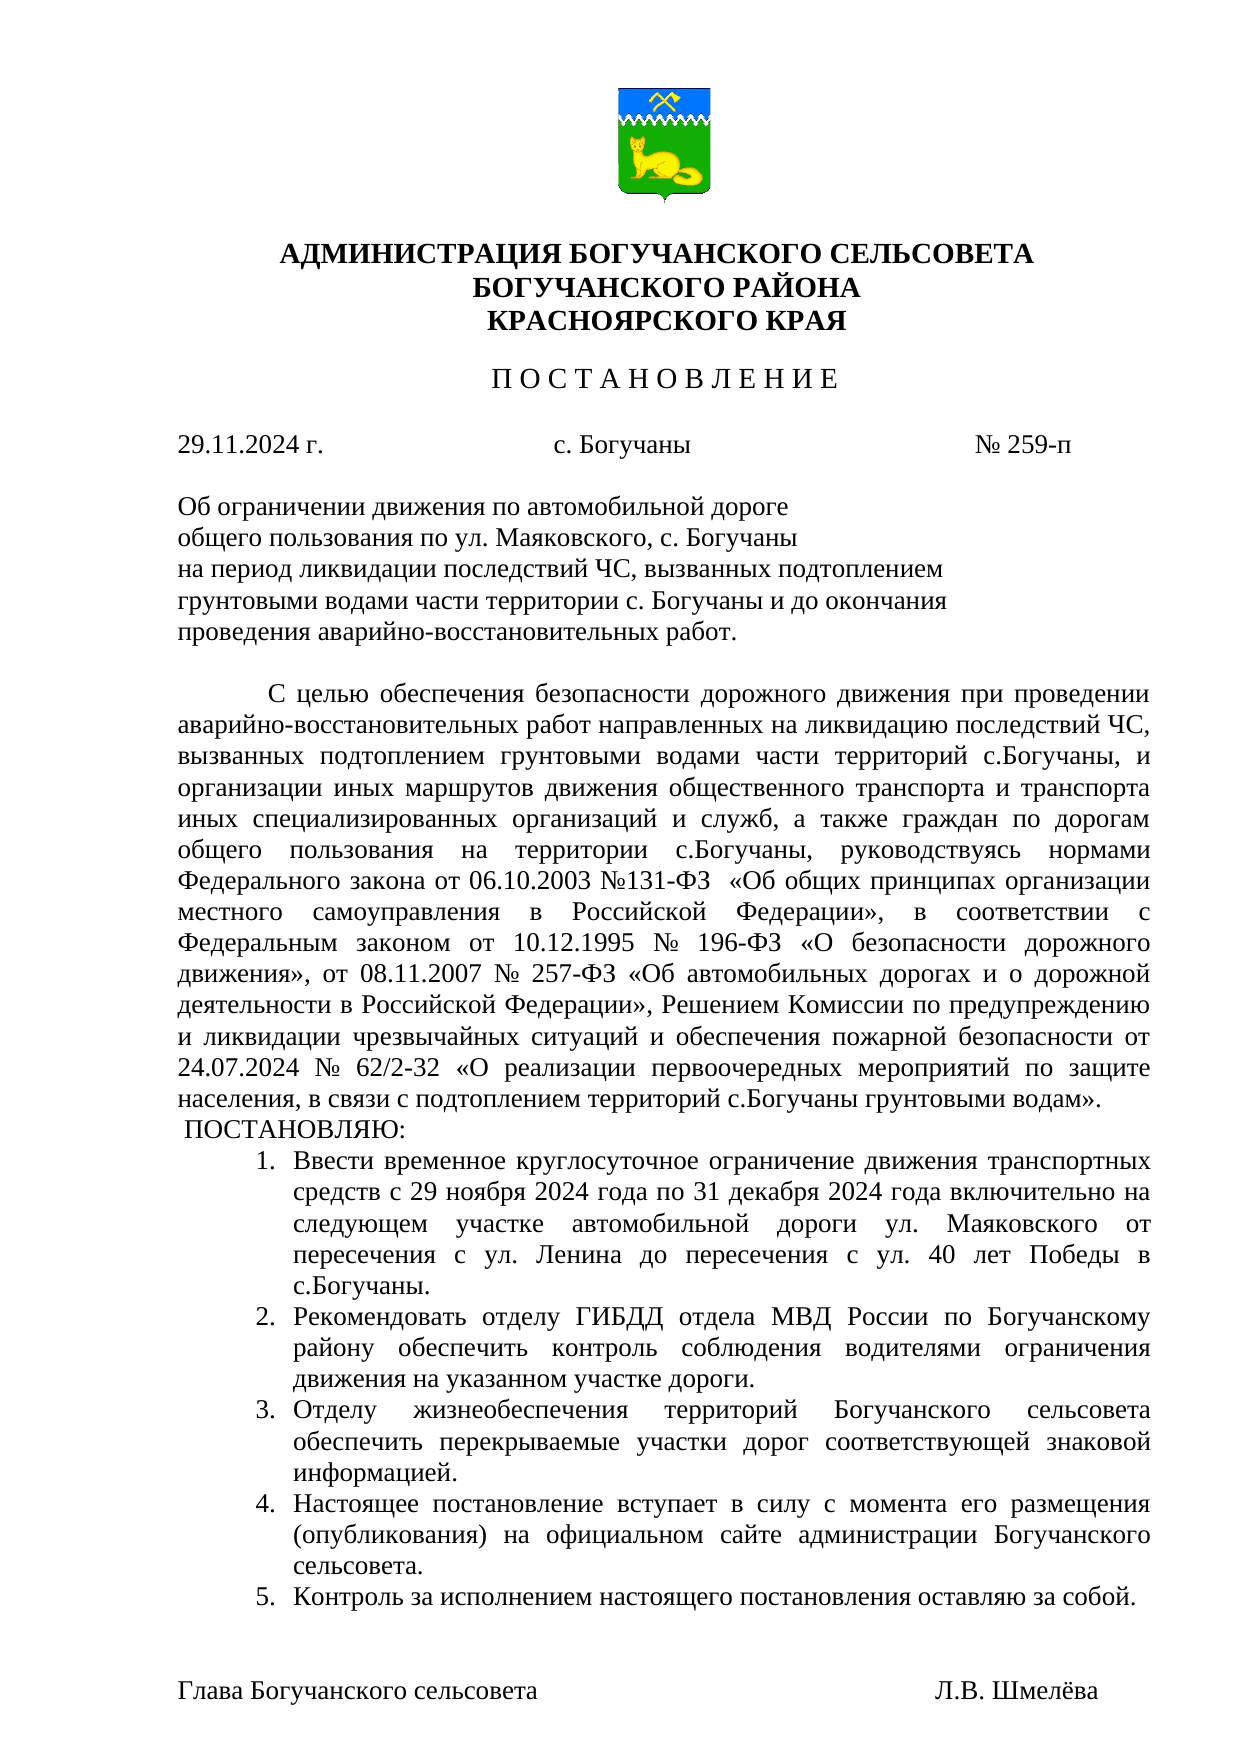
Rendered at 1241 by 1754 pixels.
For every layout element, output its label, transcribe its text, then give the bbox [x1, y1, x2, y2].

list Ввести временное круглосуточное ограничение движения транспортных средств с 29 ноября 2024 года по 31 декабря 2024 года включительно на следующем участке автомобильной дороги ул. Маяковского от пересечения с ул. Ленина до пересечения с ул. 40 лет Победы в с.Богучаны. [255, 1144, 1152, 1300]
text БОГУЧАНСКОГО РАЙОНА [177, 270, 1152, 303]
text грунтовыми водами части территории с. Богучаны и до окончания [177, 584, 1152, 615]
text АДМИНИСТРАЦИЯ БОГУЧАНСКОГО СЕЛЬСОВЕТА [177, 236, 1152, 270]
text КРАСНОЯРСКОГО КРАЯ [177, 303, 1152, 337]
text Об ограничении движения по автомобильной дороге [177, 490, 1152, 521]
list Настоящее постановление вступает в силу с момента его размещения (опубликования) на официальном сайте администрации Богучанского сельсовета. [255, 1487, 1152, 1580]
list Отделу жизнеобеспечения территорий Богучанского сельсовета обеспечить перекрываемые участки дорог соответствующей знаковой информацией. [255, 1393, 1152, 1487]
picture [618, 88, 711, 203]
text на период ликвидации последствий ЧС, вызванных подтоплением [177, 553, 1152, 584]
list Контроль за исполнением настоящего постановления оставляю за собой. [255, 1580, 1152, 1612]
text 29.11.2024 г. с. Богучаны № 259-п [177, 428, 1152, 459]
text проведения аварийно-восстановительных работ. [177, 615, 1152, 646]
list Рекомендовать отделу ГИБДД отдела МВД России по Богучанскому району обеспечить контроль соблюдения водителями ограничения движения на указанном участке дороги. [255, 1300, 1152, 1393]
text ПОСТАНОВЛЯЮ: [177, 1113, 1152, 1144]
subtitle П О С Т А Н О В Л Е Н И Е [177, 361, 1152, 394]
text общего пользования по ул. Маяковского, с. Богучаны [177, 521, 1152, 553]
text С целью обеспечения безопасности дорожного движения при проведении аварийно-восстановительных работ направленных на ликвидацию последствий ЧС, вызванных подтоплением грунтовыми водами части территорий с.Богучаны, и организации иных маршрутов движения общественного транспорта и транспорта иных специализированных организаций и служб, а также граждан по дорогам общего пользования на территории с.Богучаны, руководствуясь нормами Федерального закона от 06.10.2003 №131-ФЗ «Об общих принципах организации местного самоуправления в Российской Федерации», в соответствии с Федеральным законом от 10.12.1995 № 196-ФЗ «О безопасности дорожного движения», от 08.11.2007 № 257-ФЗ «Об автомобильных дорогах и о дорожной деятельности в Российской Федерации», Решением Комиссии по предупреждению и ликвидации чрезвычайных ситуаций и обеспечения пожарной безопасности от 24.07.2024 № 62/2-32 «О реализации первоочередных мероприятий по защите населения, в связи с подтоплением территорий с.Богучаны грунтовыми водам». [177, 677, 1152, 1113]
text Глава Богучанского сельсовета Л.В. Шмелёва [177, 1674, 1152, 1705]
